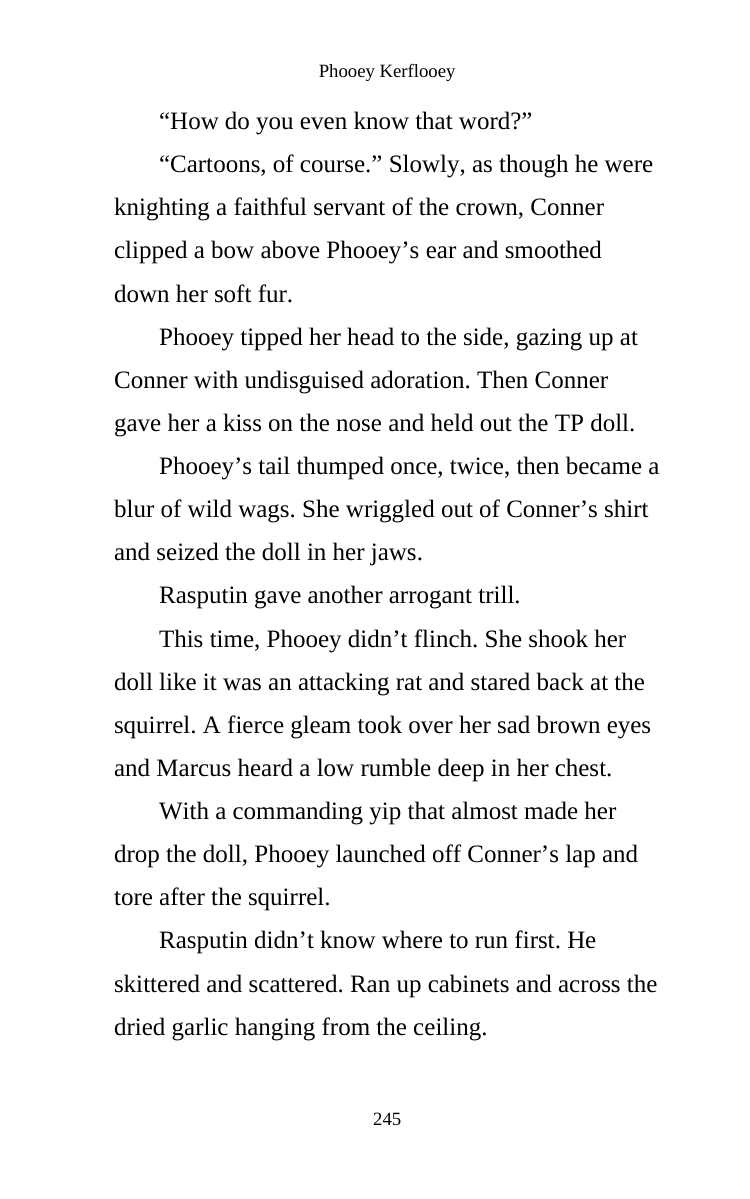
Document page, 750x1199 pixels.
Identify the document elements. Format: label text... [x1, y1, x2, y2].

text Phooey tipped her head to the side, gazing up at Conner with undisguised adoration. Then Conner gave her a kiss on the nose and held out the TP doll. [114, 322, 660, 437]
text Rasputin gave another arrogant trill. [114, 581, 660, 609]
text “How do you even know that word?” [114, 106, 660, 135]
text Phooey’s tail thumped once, twice, then became a blur of wild wags. She wriggled out of Conner’s shirt and seized the doll in her jaws. [114, 451, 660, 566]
text With a commanding yip that almost made her drop the doll, Phooey launched off Conner’s lap and tore after the squirrel. [114, 796, 660, 911]
text “Cartoons, of course.” Slowly, as though he were knighting a faithful servant of the crown, Conner clipped a bow above Phooey’s ear and smoothed down her soft fur. [114, 149, 660, 307]
text This time, Phooey didn’t flinch. She shook her doll like it was an attacking rat and stared back at the squirrel. A fierce gleam took over her sad brown eyes and Marcus heard a low rumble deep in her chest. [114, 624, 660, 782]
text Rasputin didn’t know where to run first. He skittered and scattered. Ran up cabinets and across the dried garlic hanging from the ceiling. [114, 926, 660, 1041]
